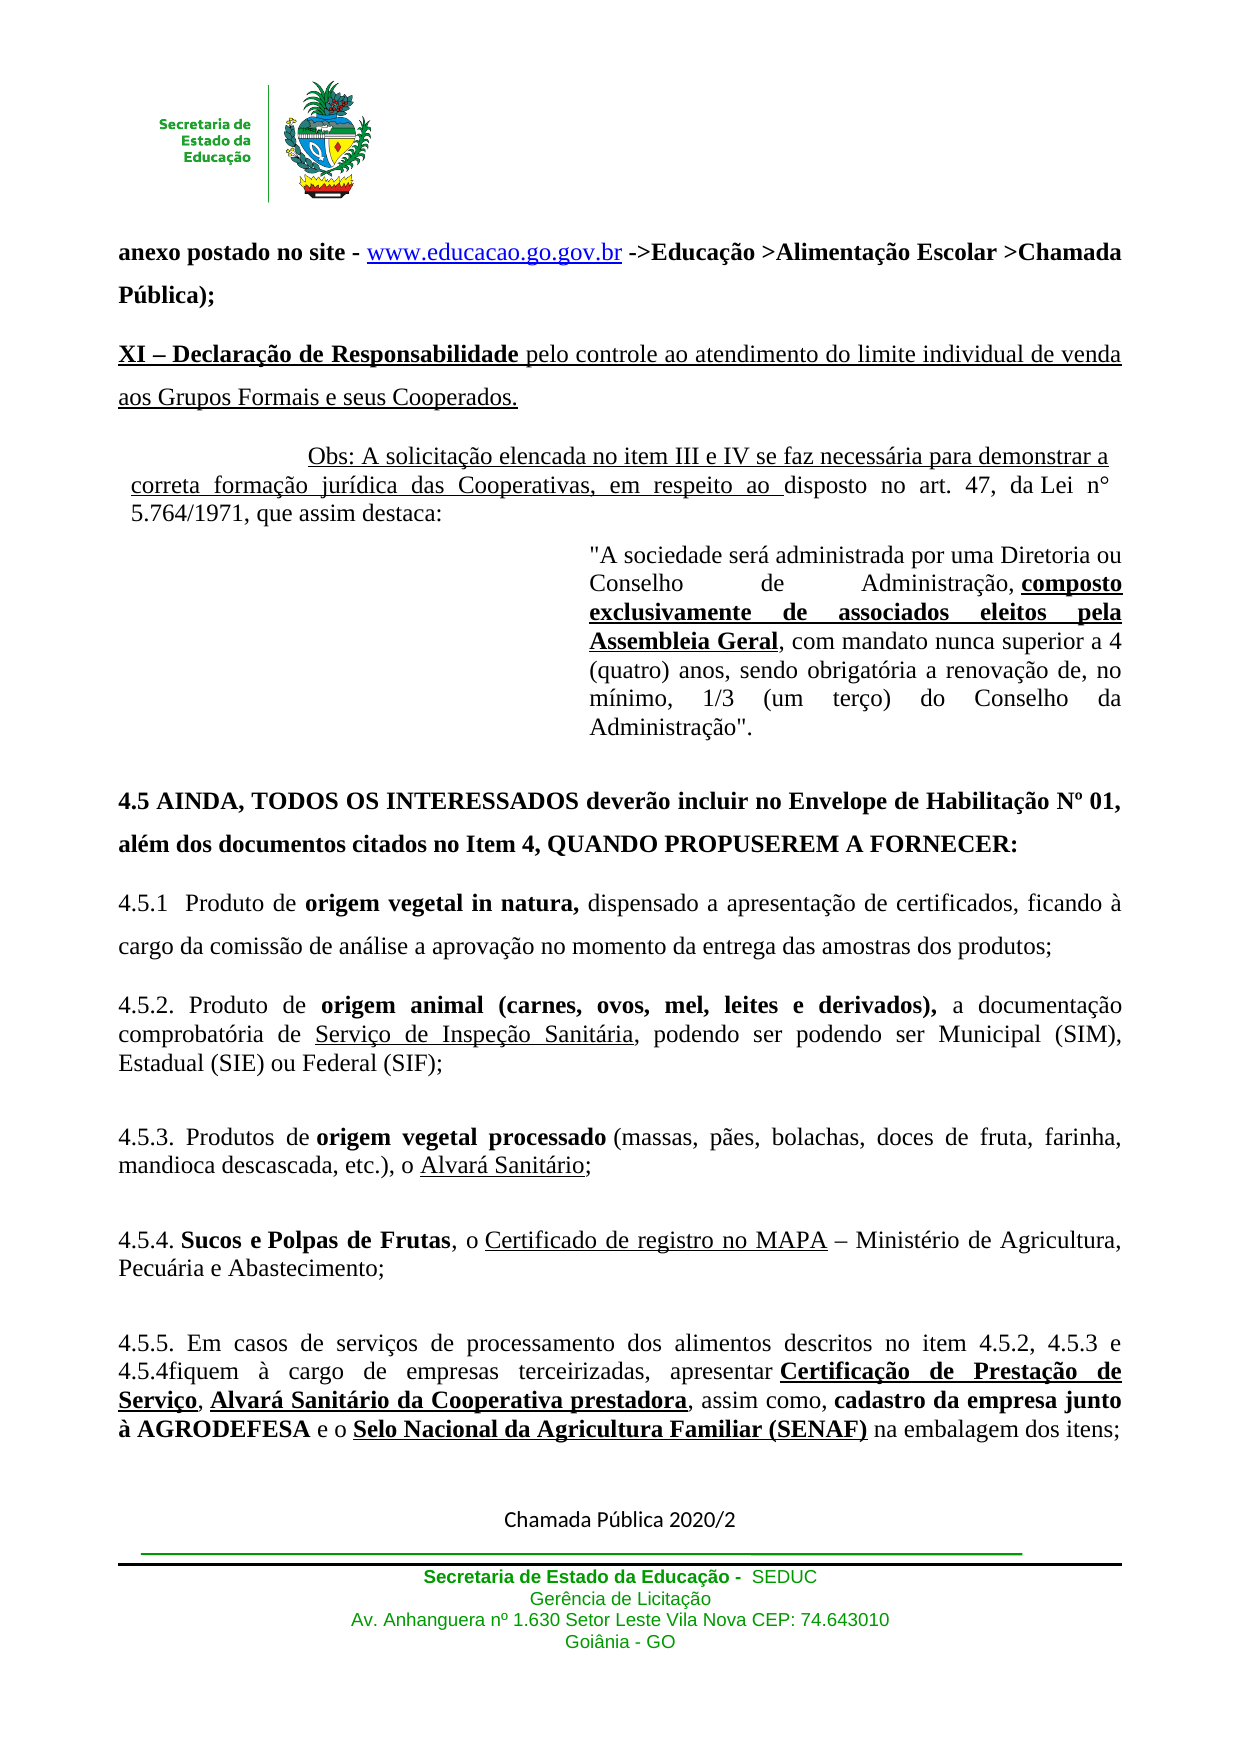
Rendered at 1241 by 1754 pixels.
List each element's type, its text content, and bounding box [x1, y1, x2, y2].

text XI – Declaração de Responsabilidade pelo controle ao atendimento do limite individual de venda aos Grupos Formais e seus Cooperados. [118, 339, 1122, 364]
text 4.5.3. Produtos de origem vegetal processado (massas, pães, bolachas, doces de fruta, farinha, mandioca descascada, etc.), o Alvará Sanitário; [118, 1122, 1122, 1179]
text 4.5.2. Produto de origem animal (carnes, ovos, mel, leites e derivados), a documentação comprobatória de Serviço de Inspeção Sanitária, podendo ser podendo ser Municipal (SIM), Estadual (SIE) ou Federal (SIF); [118, 990, 1122, 1076]
text 4.5.5. Em casos de serviços de processamento dos alimentos descritos no item 4.5.2, 4.5.3 e 4.5.4fiquem à cargo de empresas terceirizadas, apresentar Certificação de Prestação de Serviço, Alvará Sanitário da Cooperativa prestadora, assim como, cadastro da empresa junto à AGRODEFESA e o Selo Nacional da Agricultura Familiar (SENAF) na embalagem dos itens; [118, 1328, 1122, 1443]
text 4.5.4. Sucos e Polpas de Frutas, o Certificado de registro no MAPA – Ministério de Agricultura, Pecuária e Abastecimento; [118, 1225, 1122, 1282]
text XI – Declaração de Responsabilidade pelo controle ao atendimento do limite individual de venda aos Grupos Formais e seus Cooperados. [118, 366, 1122, 411]
text 4.5 AINDA, TODOS OS INTERESSADOS deverão incluir no Envelope de Habilitação Nº 01, além dos documentos citados no Item 4, QUANDO PROPUSEREM A FORNECER: [118, 786, 1122, 858]
text 4.5.1 Produto de origem vegetal in natura, dispensado a apresentação de certificados, ficando à cargo da comissão de análise a aprovação no momento da entrega das amostras dos produtos; [118, 888, 1122, 960]
text Obs: A solicitação elencada no item III e IV se faz necessária para demonstrar a correta formação jurídica das Cooperativas, em respeito ao disposto no art. 47, da Lei n° 5.764/1971, que assim destaca: [131, 441, 1110, 527]
text "A sociedade será administrada por uma Diretoria ou Conselho de Administração, composto exclusivamente de associados eleitos pela Assembleia Geral, com mandato nunca superior a 4 (quatro) anos, sendo obrigatória a renovação de, no mínimo, 1/3 (um terço) do Conselho da Administração". [589, 540, 1122, 622]
text "A sociedade será administrada por uma Diretoria ou Conselho de Administração, composto exclusivamente de associados eleitos pela Assembleia Geral, com mandato nunca superior a 4 (quatro) anos, sendo obrigatória a renovação de, no mínimo, 1/3 (um terço) do Conselho da Administração". [589, 624, 1122, 741]
picture [118, 73, 412, 210]
